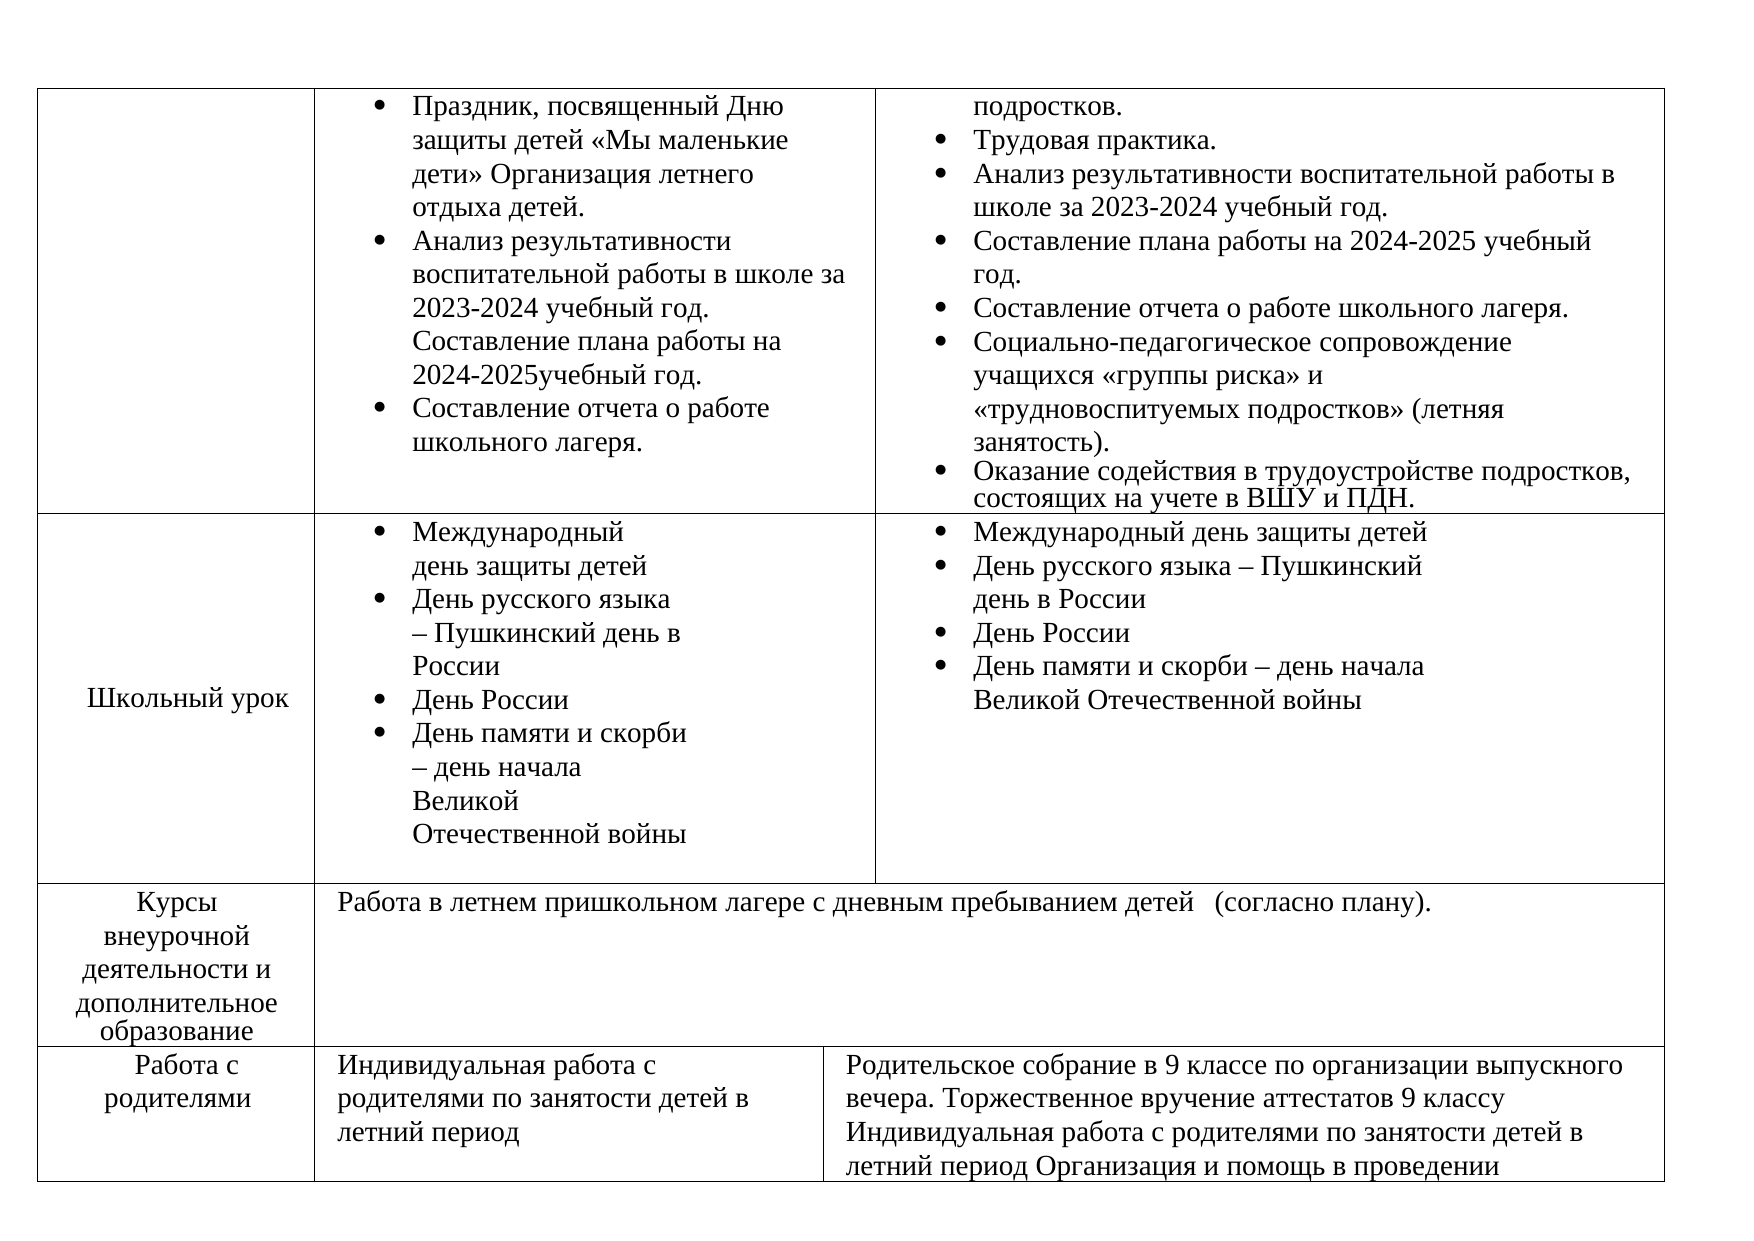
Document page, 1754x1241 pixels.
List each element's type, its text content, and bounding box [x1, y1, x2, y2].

table_cell Международный день защиты детей День русского языка – Пушкинский день в России День России День памяти и скорби – день начала Великой Отечественной войны [315, 514, 875, 883]
table_cell Курсы внеурочной деятельности и дополнительное образование [38, 884, 314, 1046]
table_cell Международный день защиты детей День русского языка – Пушкинский день в России День России День памяти и скорби – день начала Великой Отечественной войны [876, 514, 1664, 883]
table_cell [876, 89, 1664, 513]
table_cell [824, 1047, 1664, 1181]
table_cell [38, 89, 314, 513]
table_cell Работа в летнем пришкольном лагере с дневным пребыванием детей (согласно плану). [315, 884, 1664, 1046]
table_cell Школьный урок [38, 514, 314, 883]
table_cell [315, 1047, 823, 1181]
table_cell Работа с родителями [38, 1047, 314, 1181]
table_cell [315, 89, 875, 513]
